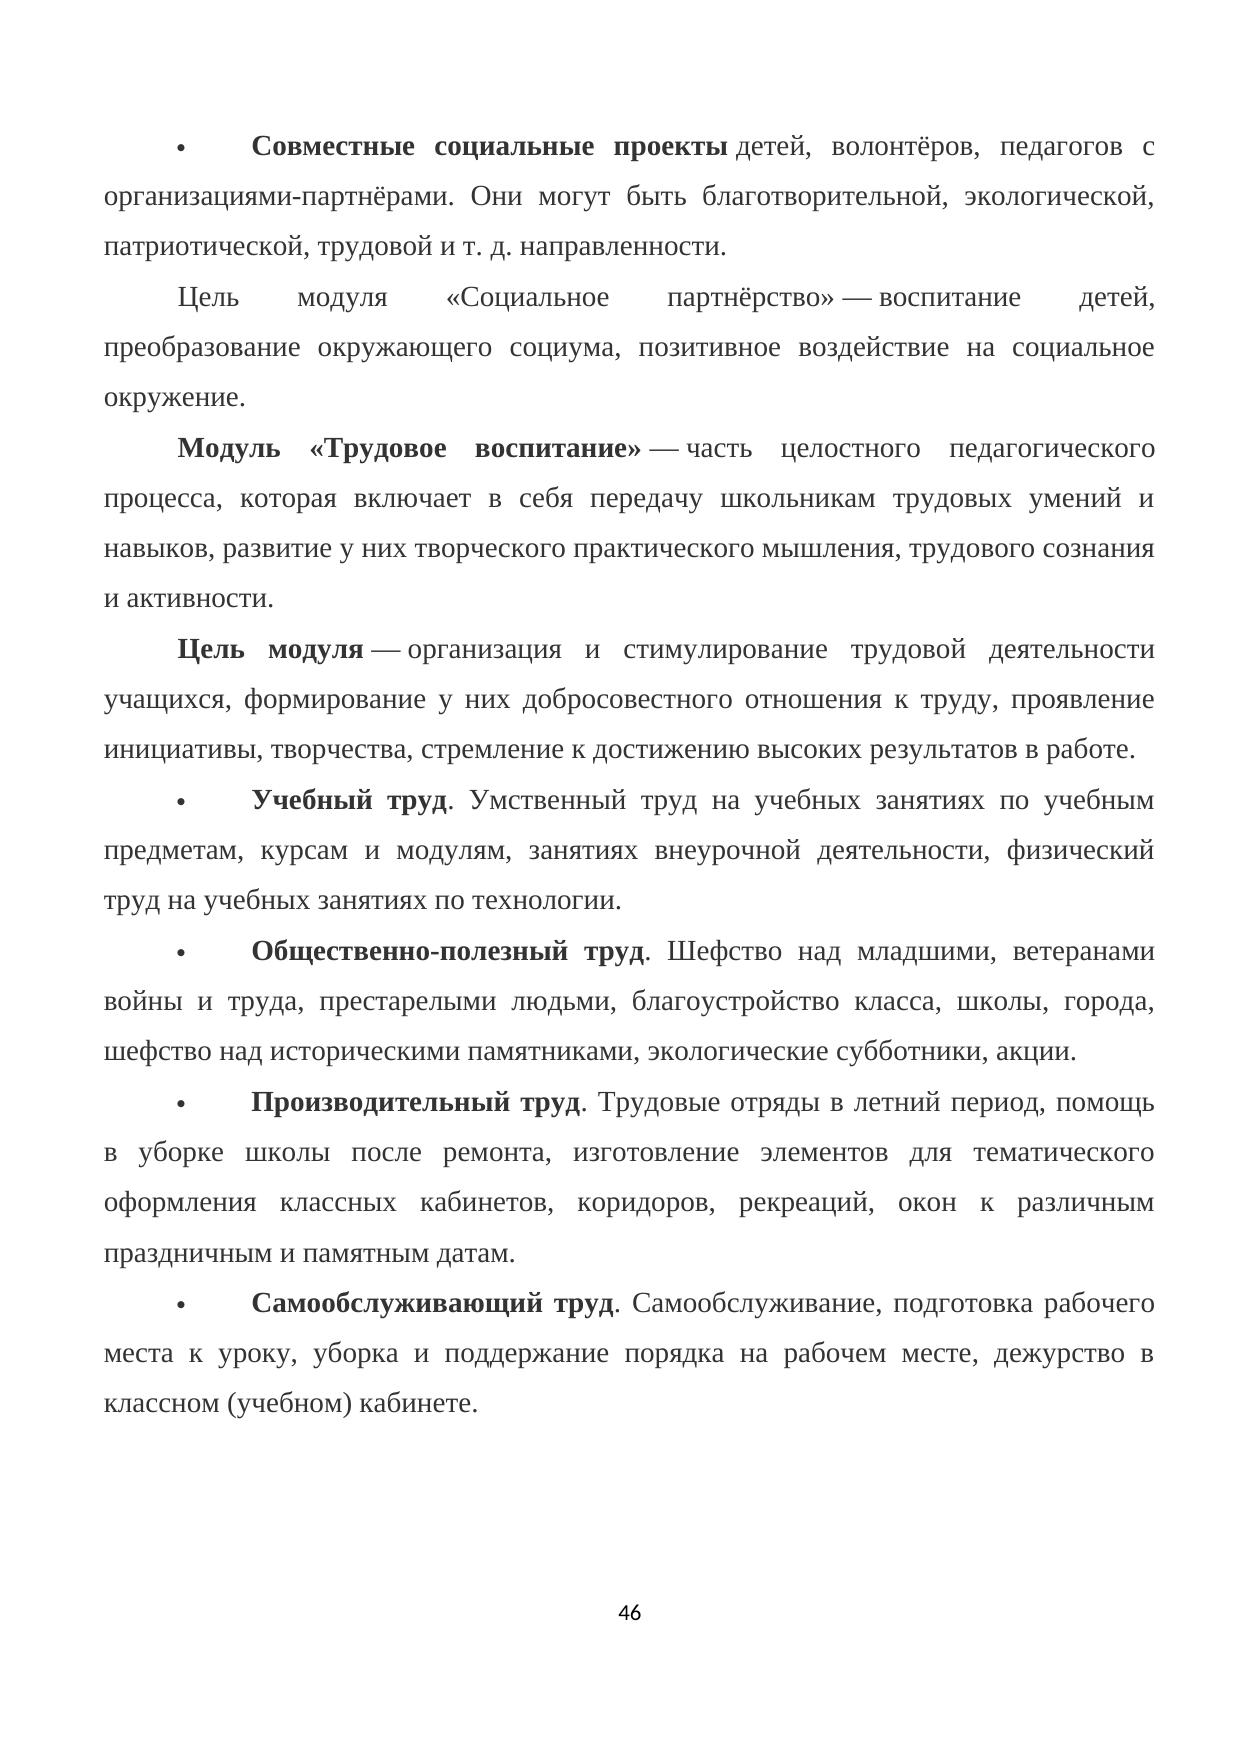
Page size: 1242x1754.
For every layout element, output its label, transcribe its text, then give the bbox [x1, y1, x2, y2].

list Совместные социальные проекты детей, волонтёров, педагогов с организациями-партнёрами. Они могут быть благотворительной, экологической, патриотической, трудовой и т. д. направленности. [103, 128, 1156, 262]
list Самообслуживающий труд. Самообслуживание, подготовка рабочего места к уроку, уборка и поддержание порядка на рабочем месте, дежурство в классном (учебном) кабинете. [103, 1285, 1156, 1419]
list Производительный труд. Трудовые отряды в летний период, помощь в уборке школы после ремонта, изготовление элементов для тематического оформления классных кабинетов, коридоров, рекреаций, окон к различным праздничным и памятным датам. [103, 1084, 1156, 1268]
text Цель модуля «Социальное партнёрство» — воспитание детей, преобразование окружающего социума, позитивное воздействие на социальное окружение. [103, 279, 1156, 413]
text Модуль «Трудовое воспитание» — часть целостного педагогического процесса, которая включает в себя передачу школьникам трудовых умений и навыков, развитие у них творческого практического мышления, трудового сознания и активности. [103, 430, 1156, 614]
text Цель модуля — организация и стимулирование трудовой деятельности учащихся, формирование у них добросовестного отношения к труду, проявление инициативы, творчества, стремление к достижению высоких результатов в работе. [103, 631, 1156, 765]
list Учебный труд. Умственный труд на учебных занятиях по учебным предметам, курсам и модулям, занятиях внеурочной деятельности, физический труд на учебных занятиях по технологии. [103, 782, 1156, 916]
list Общественно-полезный труд. Шефство над младшими, ветеранами войны и труда, престарелыми людьми, благоустройство класса, школы, города, шефство над историческими памятниками, экологические субботники, акции. [103, 933, 1156, 1067]
